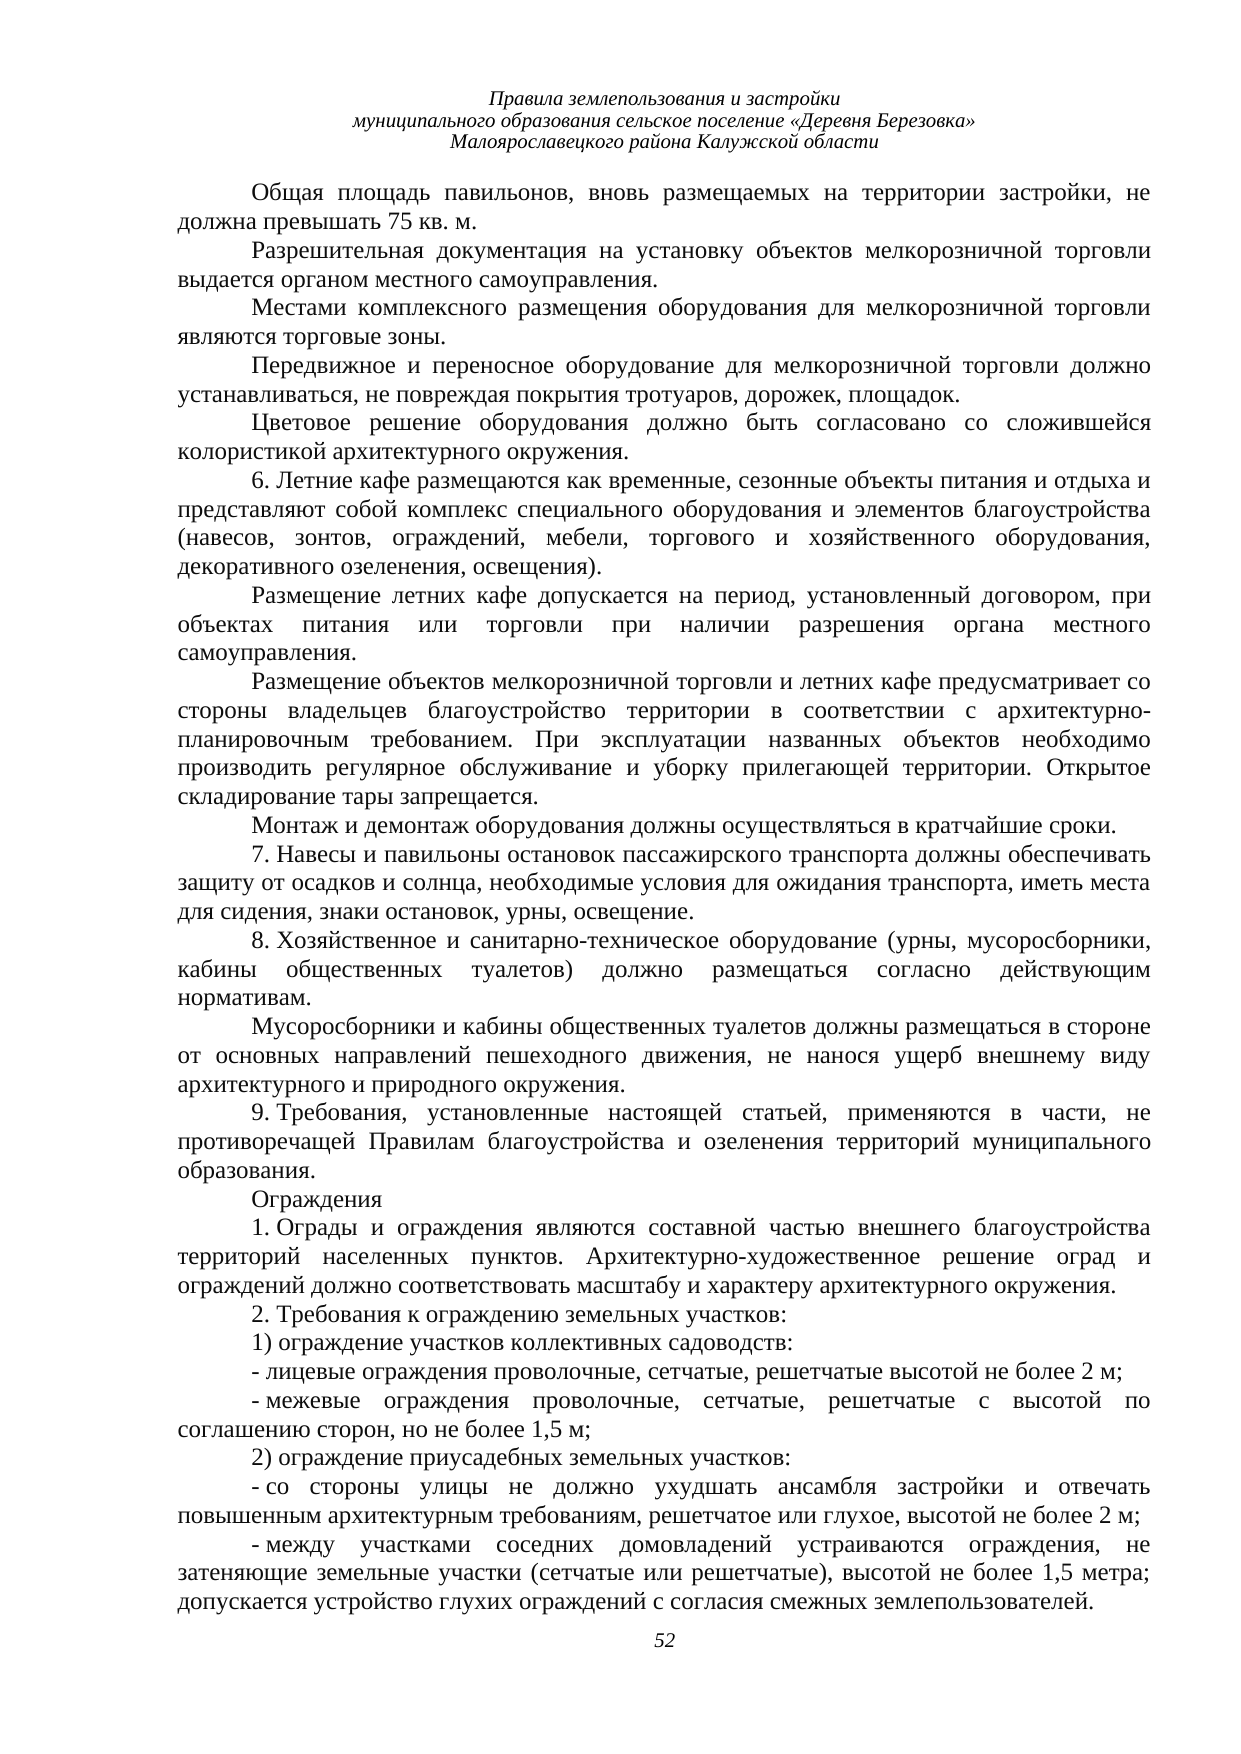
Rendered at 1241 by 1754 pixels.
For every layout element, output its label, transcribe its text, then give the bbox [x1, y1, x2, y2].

text Передвижное и переносное оборудование для мелкорозничной торговли должно устанавливаться, не повреждая покрытия тротуаров, дорожек, площадок. [177, 350, 1152, 407]
text 2. Требования к ограждению земельных участков: [177, 1299, 1152, 1327]
text Размещение летних кафе допускается на период, установленный договором, при объектах питания или торговли при наличии разрешения органа местного самоуправления. [177, 580, 1152, 666]
text 8. Хозяйственное и санитарно-техническое оборудование (урны, мусоросборники, кабины общественных туалетов) должно размещаться согласно действующим нормативам. [177, 925, 1152, 1011]
text Размещение объектов мелкорозничной торговли и летних кафе предусматривает со стороны владельцев благоустройство территории в соответствии с архитектурно-планировочным требованием. При эксплуатации названных объектов необходимо производить регулярное обслуживание и уборку прилегающей территории. Открытое складирование тары запрещается. [177, 666, 1152, 810]
text - со стороны улицы не должно ухудшать ансамбля застройки и отвечать повышенным архитектурным требованиям, решетчатое или глухое, высотой не более 2 м; [177, 1471, 1152, 1529]
text Ограждения [177, 1184, 1152, 1212]
text - лицевые ограждения проволочные, сетчатые, решетчатые высотой не более 2 м; [177, 1356, 1152, 1385]
text Монтаж и демонтаж оборудования должны осуществляться в кратчайшие сроки. [177, 810, 1152, 839]
text 6. Летние кафе размещаются как временные, сезонные объекты питания и отдыха и представляют собой комплекс специального оборудования и элементов благоустройства (навесов, зонтов, ограждений, мебели, торгового и хозяйственного оборудования, декоративного озеленения, освещения). [177, 465, 1152, 580]
text - межевые ограждения проволочные, сетчатые, решетчатые с высотой по соглашению сторон, но не более 1,5 м; [177, 1385, 1152, 1442]
text Общая площадь павильонов, вновь размещаемых на территории застройки, не должна превышать 75 кв. м. [177, 177, 1152, 235]
text - между участками соседних домовладений устраиваются ограждения, не затеняющие земельные участки (сетчатые или решетчатые), высотой не более 1,5 метра; допускается устройство глухих ограждений с согласия смежных землепользователей. [177, 1529, 1152, 1615]
text Разрешительная документация на установку объектов мелкорозничной торговли выдается органом местного самоуправления. [177, 235, 1152, 292]
text 2) ограждение приусадебных земельных участков: [177, 1442, 1152, 1471]
text 1) ограждение участков коллективных садоводств: [177, 1327, 1152, 1356]
text Мусоросборники и кабины общественных туалетов должны размещаться в стороне от основных направлений пешеходного движения, не нанося ущерб внешнему виду архитектурного и природного окружения. [177, 1011, 1152, 1097]
text 7. Навесы и павильоны остановок пассажирского транспорта должны обеспечивать защиту от осадков и солнца, необходимые условия для ожидания транспорта, иметь места для сидения, знаки остановок, урны, освещение. [177, 839, 1152, 925]
text 1. Ограды и ограждения являются составной частью внешнего благоустройства территорий населенных пунктов. Архитектурно-художественное решение оград и ограждений должно соответствовать масштабу и характеру архитектурного окружения. [177, 1212, 1152, 1299]
text Местами комплексного размещения оборудования для мелкорозничной торговли являются торговые зоны. [177, 292, 1152, 350]
text 9. Требования, установленные настоящей статьей, применяются в части, не противоречащей Правилам благоустройства и озеленения территорий муниципального образования. [177, 1097, 1152, 1184]
text Цветовое решение оборудования должно быть согласовано со сложившейся колористикой архитектурного окружения. [177, 407, 1152, 465]
